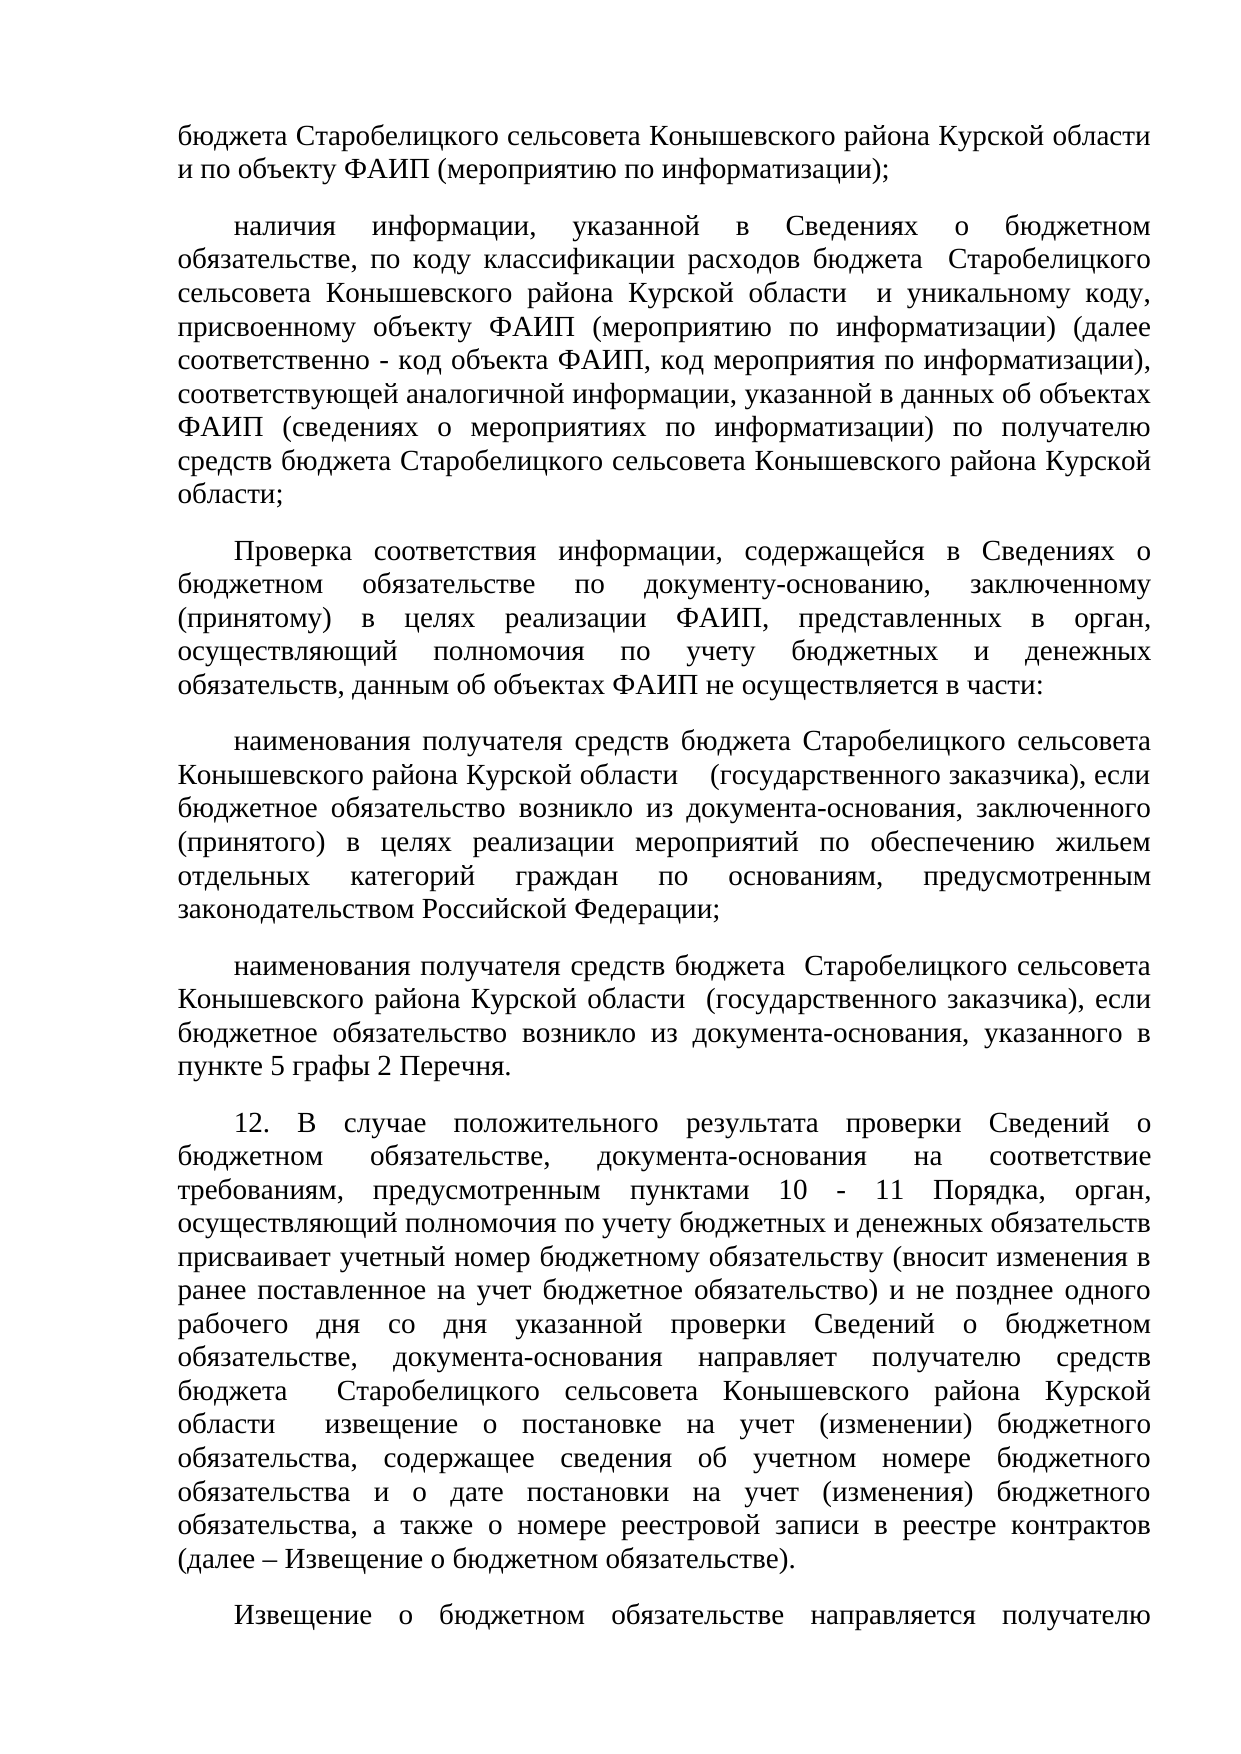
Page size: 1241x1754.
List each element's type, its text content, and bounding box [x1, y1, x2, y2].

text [177, 118, 1152, 185]
text наличия информации, указанной в Сведениях о бюджетном обязательстве, по коду классификации расходов бюджета Старобелицкого сельсовета Конышевского района Курской области и уникальному коду, присвоенному объекту ФАИП (мероприятию по информатизации) (далее соответственно - код объекта ФАИП, код мероприятия по информатизации), соответствующей аналогичной информации, указанной в данных об объектах ФАИП (сведениях о мероприятиях по информатизации) по получателю средств бюджета Старобелицкого сельсовета Конышевского района Курской области; [177, 208, 1152, 510]
text наименования получателя средств бюджета Старобелицкого сельсовета Конышевского района Курской области (государственного заказчика), если бюджетное обязательство возникло из документа-основания, указанного в пункте 5 графы 2 Перечня. [177, 948, 1152, 1082]
text Проверка соответствия информации, содержащейся в Сведениях о бюджетном обязательстве по документу-основанию, заключенному (принятому) в целях реализации ФАИП, представленных в орган, осуществляющий полномочия по учету бюджетных и денежных обязательств, данным об объектах ФАИП не осуществляется в части: [177, 533, 1152, 701]
text 12. В случае положительного результата проверки Сведений о бюджетном обязательстве, документа-основания на соответствие требованиям, предусмотренным пунктами 10 - 11 Порядка, орган, осуществляющий полномочия по учету бюджетных и денежных обязательств присваивает учетный номер бюджетному обязательству (вносит изменения в ранее поставленное на учет бюджетное обязательство) и не позднее одного рабочего дня со дня указанной проверки Сведений о бюджетном обязательстве, документа-основания направляет получателю средств бюджета Старобелицкого сельсовета Конышевского района Курской области извещение о постановке на учет (изменении) бюджетного обязательства, содержащее сведения об учетном номере бюджетного обязательства и о дате постановки на учет (изменения) бюджетного обязательства, а также о номере реестровой записи в реестре контрактов (далее – Извещение о бюджетном обязательстве). [177, 1105, 1152, 1574]
text наименования получателя средств бюджета Старобелицкого сельсовета Конышевского района Курской области (государственного заказчика), если бюджетное обязательство возникло из документа-основания, заключенного (принятого) в целях реализации мероприятий по обеспечению жильем отдельных категорий граждан по основаниям, предусмотренным законодательством Российской Федерации; [177, 723, 1152, 925]
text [177, 1597, 1152, 1631]
